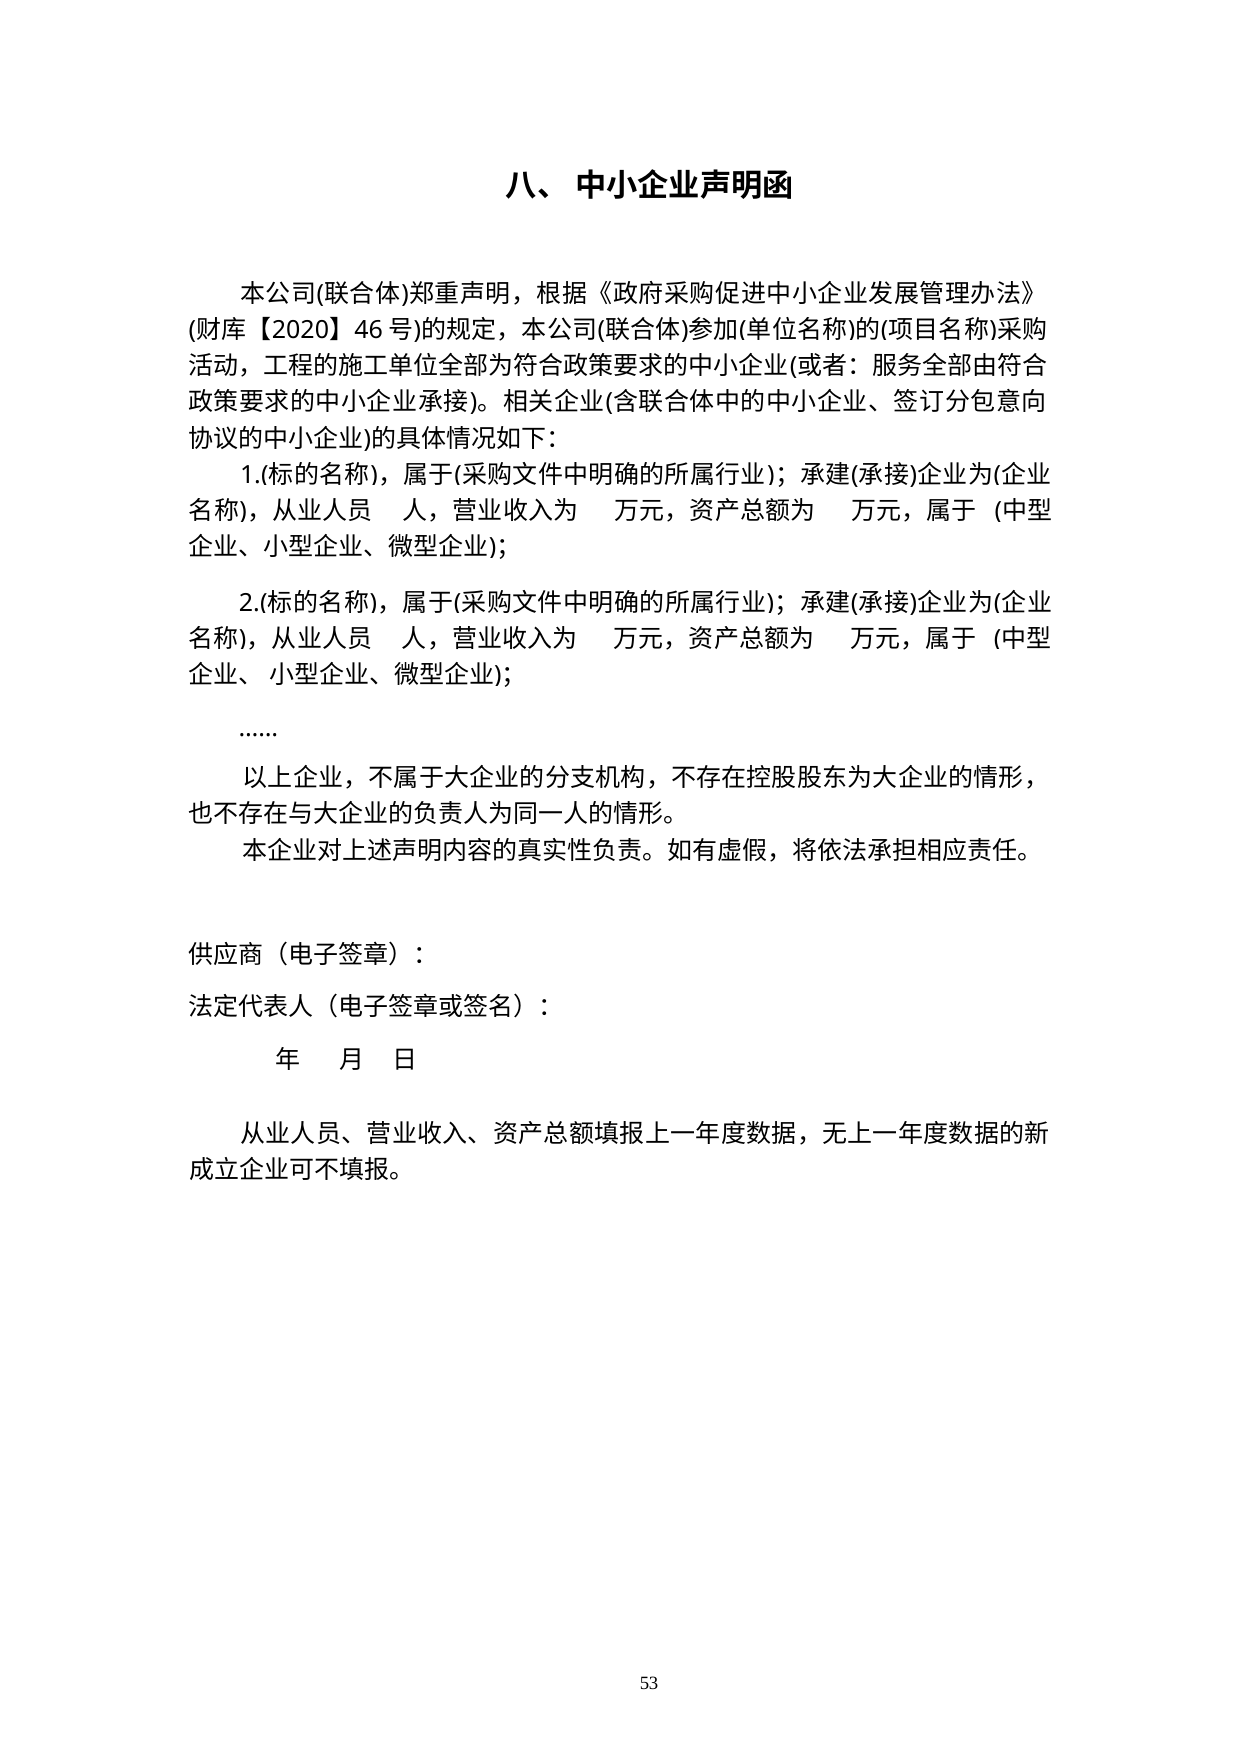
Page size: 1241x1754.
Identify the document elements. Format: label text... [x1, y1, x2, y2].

text 供应商（电子签章）： [188, 934, 1053, 971]
text 本公司(联合体)郑重声明，根据《政府采购促进中小企业发展管理办法》(财库【2020】46号)的规定，本公司(联合体)参加(单位名称)的(项目名称)采购活动，工程的施工单位全部为符合政策要求的中小企业(或者：服务全部由符合政策要求的中小企业承接)。相关企业(含联合体中的中小企业、签订分包意向协议的中小企业)的具体情况如下： [188, 273, 1048, 454]
text 本企业对上述声明内容的真实性负责。如有虚假，将依法承担相应责任。 [242, 830, 1053, 866]
text 1.(标的名称)，属于(采购文件中明确的所属行业)；承建(承接)企业为(企业名称)，从业人员 人，营业收入为 万元，资产总额为 万元，属于 (中型企业、小型企业、微型企业)； [189, 454, 1053, 563]
text …… [238, 710, 1053, 748]
text 从业人员、营业收入、资产总额填报上一年度数据，无上一年度数据的新成立企业可不填报。 [189, 1113, 1052, 1186]
text 八、 中小企业声明函 [506, 160, 1053, 205]
text 2.(标的名称)，属于(采购文件中明确的所属行业)；承建(承接)企业为(企业名称)，从业人员 人，营业收入为 万元，资产总额为 万元，属于 (中型企业、 小型企业、微型企业)； [188, 582, 1052, 691]
text 以上企业，不属于大企业的分支机构，不存在控股股东为大企业的情形，也不存在与大企业的负责人为同一人的情形。 [188, 758, 1052, 830]
text 法定代表人（电子签章或签名）： [188, 987, 1053, 1023]
text 年 月 日 [187, 1039, 1053, 1076]
